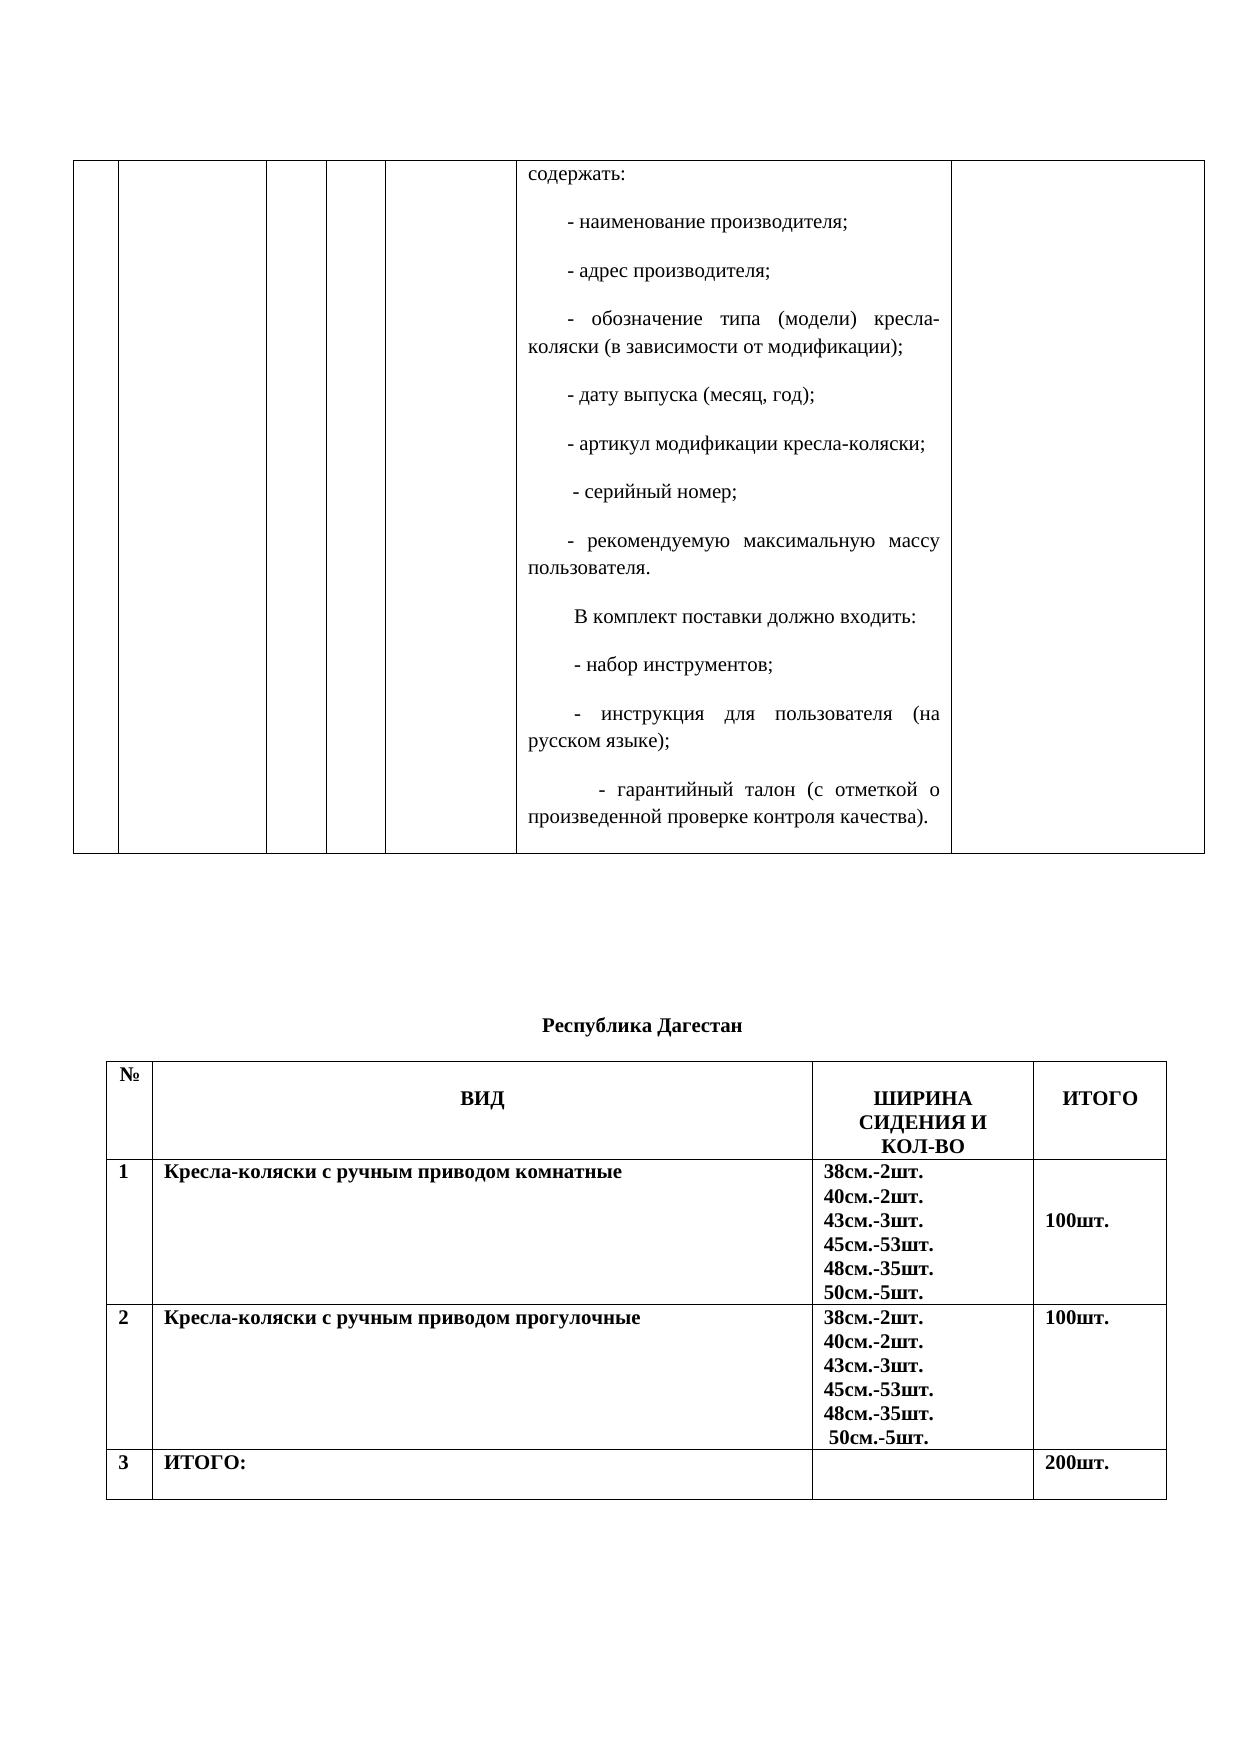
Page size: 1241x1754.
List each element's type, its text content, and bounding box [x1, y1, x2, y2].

table_cell 2 [107, 1305, 152, 1449]
table_header ШИРИНА СИДЕНИЯ И КОЛ-ВО [813, 1062, 1033, 1158]
table_cell Кресла-коляски с ручным приводом комнатные [153, 1160, 812, 1304]
table_cell 38см.-2шт. 40см.-2шт. 43см.-3шт. 45см.-53шт. 48см.-35шт. 50см.-5шт. [813, 1305, 1033, 1449]
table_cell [517, 161, 951, 853]
table_cell 200шт. [1034, 1450, 1166, 1498]
table_cell ИТОГО: [153, 1450, 812, 1498]
table_cell 38см.-2шт. 40см.-2шт. 43см.-3шт. 45см.-53шт. 48см.-35шт. 50см.-5шт. [813, 1160, 1033, 1304]
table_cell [952, 161, 1204, 853]
table_cell 100шт. [1034, 1160, 1166, 1304]
table_header ВИД [153, 1062, 812, 1158]
table_cell Кресла-коляски с ручным приводом прогулочные [153, 1305, 812, 1449]
text Республика Дагестан [118, 1013, 1166, 1037]
table_cell 100шт. [1034, 1305, 1166, 1449]
table_header ИТОГО [1034, 1062, 1166, 1158]
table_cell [386, 161, 516, 853]
table_cell [813, 1450, 1033, 1498]
table_cell 3 [107, 1450, 152, 1498]
table_header № [107, 1062, 152, 1158]
table_cell 1 [107, 1160, 152, 1304]
